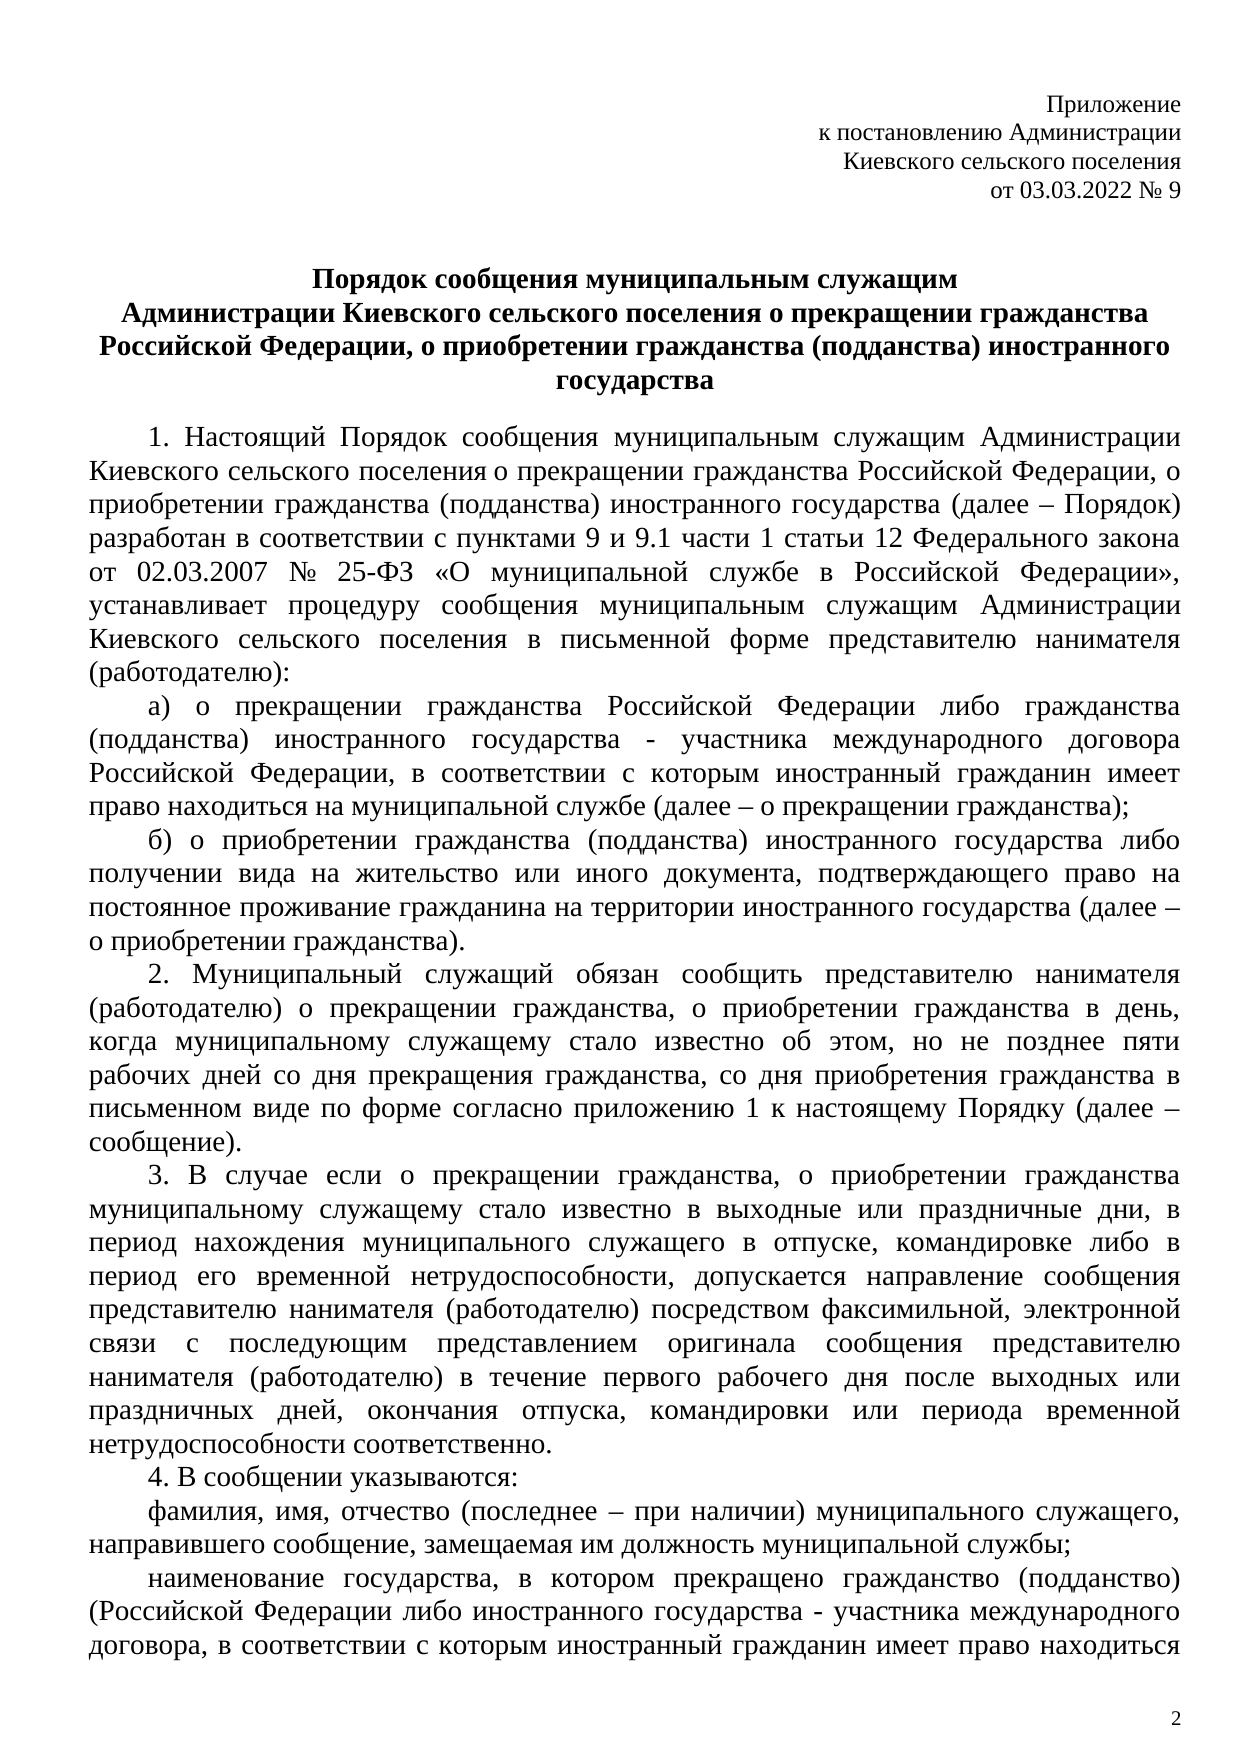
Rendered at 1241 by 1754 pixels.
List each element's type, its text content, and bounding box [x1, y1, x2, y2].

text от 03.03.2022 № 9 [502, 175, 1181, 204]
text Порядок сообщения муниципальным служащим [89, 261, 1181, 295]
text 3. В случае если о прекращении гражданства, о приобретении гражданства муниципальному служащему стало известно в выходные или праздничные дни, в период нахождения муниципального служащего в отпуске, командировке либо в период его временной нетрудоспособности, допускается направление сообщения представителю нанимателя (работодателю) посредством факсимильной, электронной связи с последующим представлением оригинала сообщения представителю нанимателя (работодателю) в течение первого рабочего дня после выходных или праздничных дней, окончания отпуска, командировки или периода временной нетрудоспособности соответственно. [89, 1157, 1181, 1459]
text фамилия, имя, отчество (последнее – при наличии) муниципального служащего, направившего сообщение, замещаемая им должность муниципальной службы; [89, 1493, 1181, 1560]
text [89, 1560, 1181, 1661]
text Приложение [502, 89, 1181, 117]
text Администрации Киевского сельского поселения о прекращении гражданства Российской Федерации, о приобретении гражданства (подданства) иностранного государства [89, 295, 1181, 395]
text 4. В сообщении указываются: [89, 1459, 1181, 1493]
text 2. Муниципальный служащий обязан сообщить представителю нанимателя (работодателю) о прекращении гражданства, о приобретении гражданства в день, когда муниципальному служащему стало известно об этом, но не позднее пяти рабочих дней со дня прекращения гражданства, со дня приобретения гражданства в письменном виде по форме согласно приложению 1 к настоящему Порядку (далее – сообщение). [89, 956, 1181, 1157]
text а) о прекращении гражданства Российской Федерации либо гражданства (подданства) иностранного государства - участника международного договора Российской Федерации, в соответствии с которым иностранный гражданин имеет право находиться на муниципальной службе (далее – о прекращении гражданства); [89, 688, 1181, 822]
text к постановлению Администрации [502, 117, 1181, 146]
text Киевского сельского поселения [502, 146, 1181, 175]
text 1. Настоящий Порядок сообщения муниципальным служащим Администрации Киевского сельского поселения о прекращении гражданства Российской Федерации, о приобретении гражданства (подданства) иностранного государства (далее – Порядок) разработан в соответствии с пунктами 9 и 9.1 части 1 статьи 12 Федерального закона от 02.03.2007 № 25-ФЗ «О муниципальной службе в Российской Федерации», устанавливает процедуру сообщения муниципальным служащим Администрации Киевского сельского поселения в письменной форме представителю нанимателя (работодателю): [89, 419, 1181, 688]
text б) о приобретении гражданства (подданства) иностранного государства либо получении вида на жительство или иного документа, подтверждающего право на постоянное проживание гражданина на территории иностранного государства (далее – о приобретении гражданства). [89, 822, 1181, 956]
